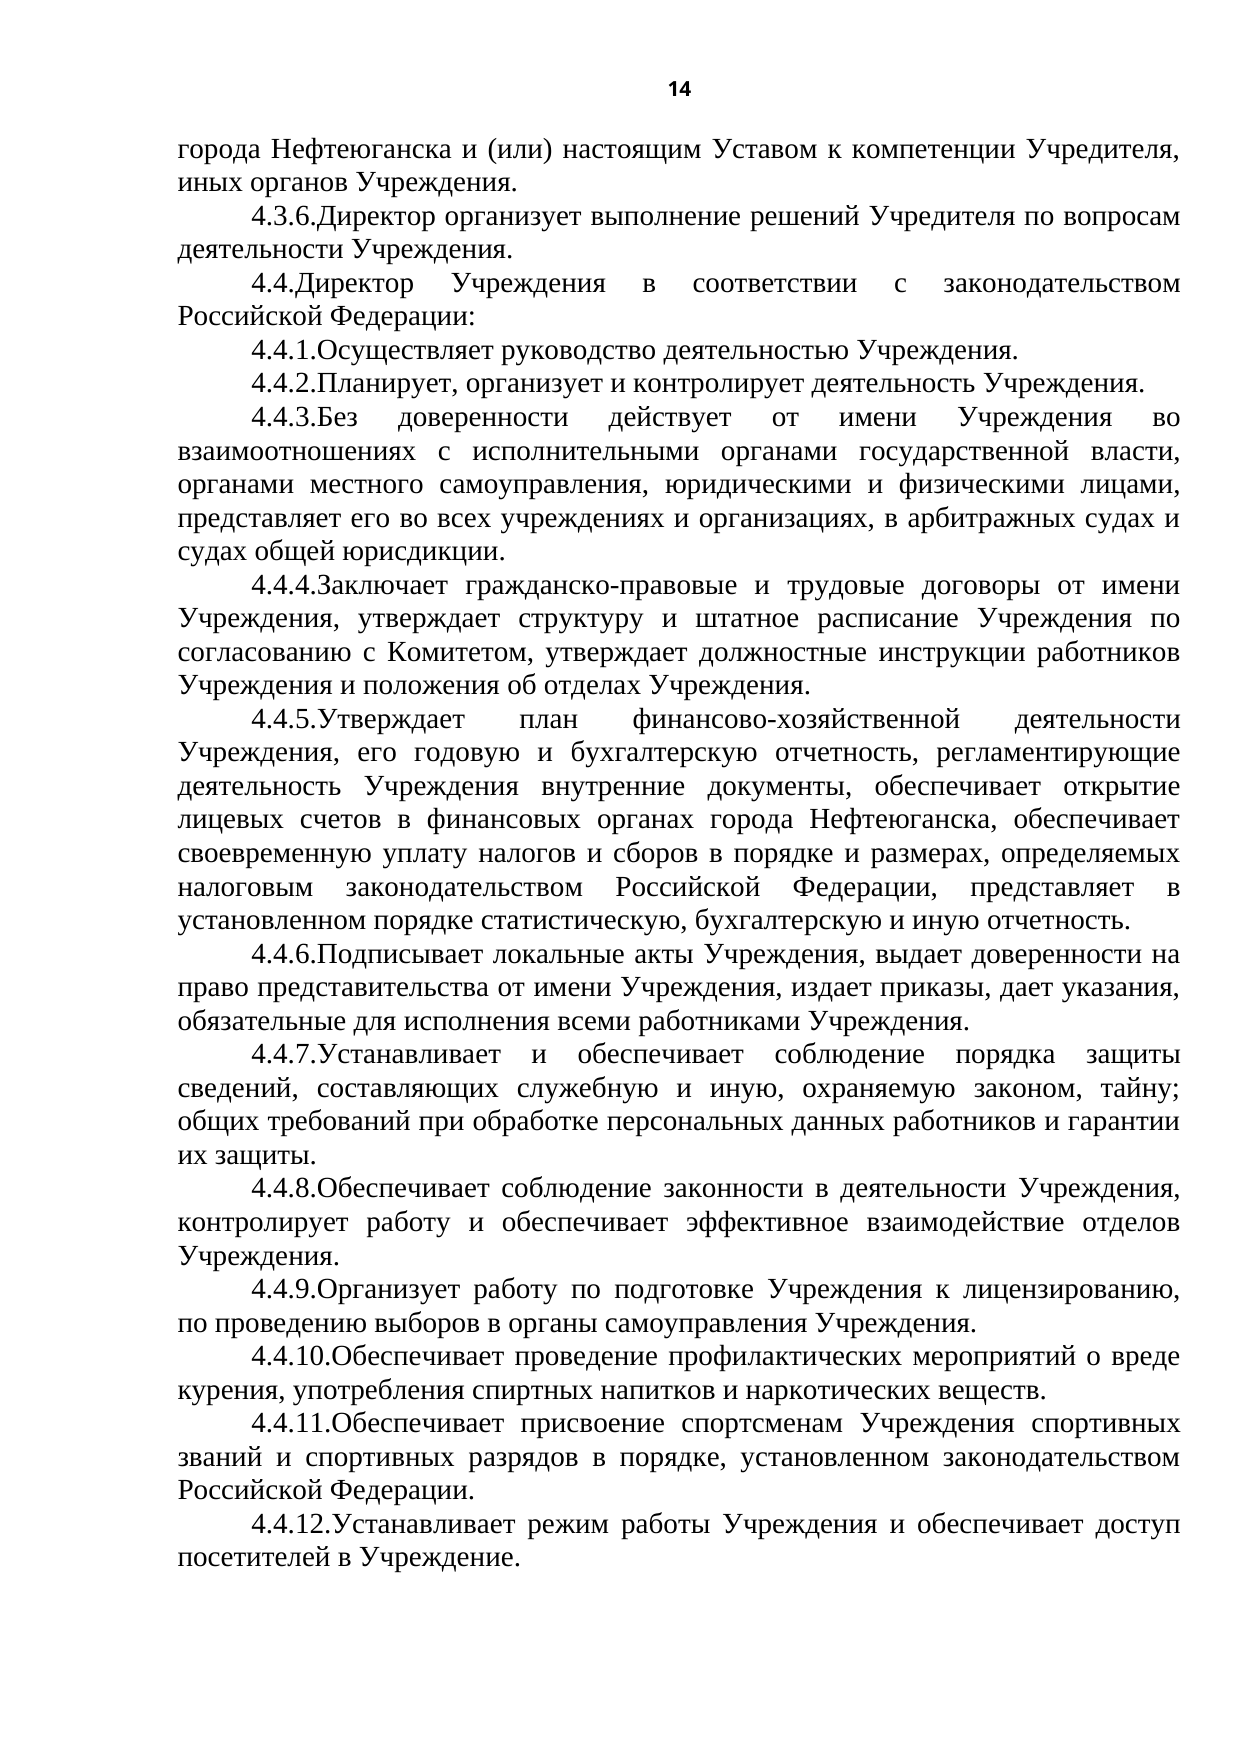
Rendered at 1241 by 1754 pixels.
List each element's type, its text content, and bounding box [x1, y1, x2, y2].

text 4.4.10.Обеспечивает проведение профилактических мероприятий о вреде курения, употребления спиртных напитков и наркотических веществ. [177, 1338, 1181, 1405]
text 4.4.9.Организует работу по подготовке Учреждения к лицензированию, по проведению выборов в органы самоуправления Учреждения. [177, 1271, 1181, 1338]
text 4.4.3.Без доверенности действует от имени Учреждения во взаимоотношениях с исполнительными органами государственной власти, органами местного самоуправления, юридическими и физическими лицами, представляет его во всех учреждениях и организациях, в арбитражных судах и судах общей юрисдикции. [177, 399, 1181, 567]
text 4.4.12.Устанавливает режим работы Учреждения и обеспечивает доступ посетителей в Учреждение. [177, 1506, 1181, 1573]
text 4.4.6.Подписывает локальные акты Учреждения, выдает доверенности на право представительства от имени Учреждения, издает приказы, дает указания, обязательные для исполнения всеми работниками Учреждения. [177, 936, 1181, 1036]
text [177, 131, 1181, 198]
text 4.4.1.Осуществляет руководство деятельностью Учреждения. [177, 332, 1181, 366]
text 4.4.11.Обеспечивает присвоение спортсменам Учреждения спортивных званий и спортивных разрядов в порядке, установленном законодательством Российской Федерации. [177, 1405, 1181, 1506]
text 4.4.5.Утверждает план финансово-хозяйственной деятельности Учреждения, его годовую и бухгалтерскую отчетность, регламентирующие деятельность Учреждения внутренние документы, обеспечивает открытие лицевых счетов в финансовых органах города Нефтеюганска, обеспечивает своевременную уплату налогов и сборов в порядке и размерах, определяемых налоговым законодательством Российской Федерации, представляет в установленном порядке статистическую, бухгалтерскую и иную отчетность. [177, 701, 1181, 936]
text 4.4.Директор Учреждения в соответствии с законодательством Российской Федерации: [177, 265, 1181, 332]
text 4.4.8.Обеспечивает соблюдение законности в деятельности Учреждения, контролирует работу и обеспечивает эффективное взаимодействие отделов Учреждения. [177, 1171, 1181, 1271]
text 4.4.4.Заключает гражданско-правовые и трудовые договоры от имени Учреждения, утверждает структуру и штатное расписание Учреждения по согласованию с Комитетом, утверждает должностные инструкции работников Учреждения и положения об отделах Учреждения. [177, 567, 1181, 701]
text 4.3.6.Директор организует выполнение решений Учредителя по вопросам деятельности Учреждения. [177, 198, 1181, 265]
text 4.4.2.Планирует, организует и контролирует деятельность Учреждения. [177, 366, 1181, 399]
text 4.4.7.Устанавливает и обеспечивает соблюдение порядка защиты сведений, составляющих служебную и иную, охраняемую законом, тайну; общих требований при обработке персональных данных работников и гарантии их защиты. [177, 1036, 1181, 1171]
